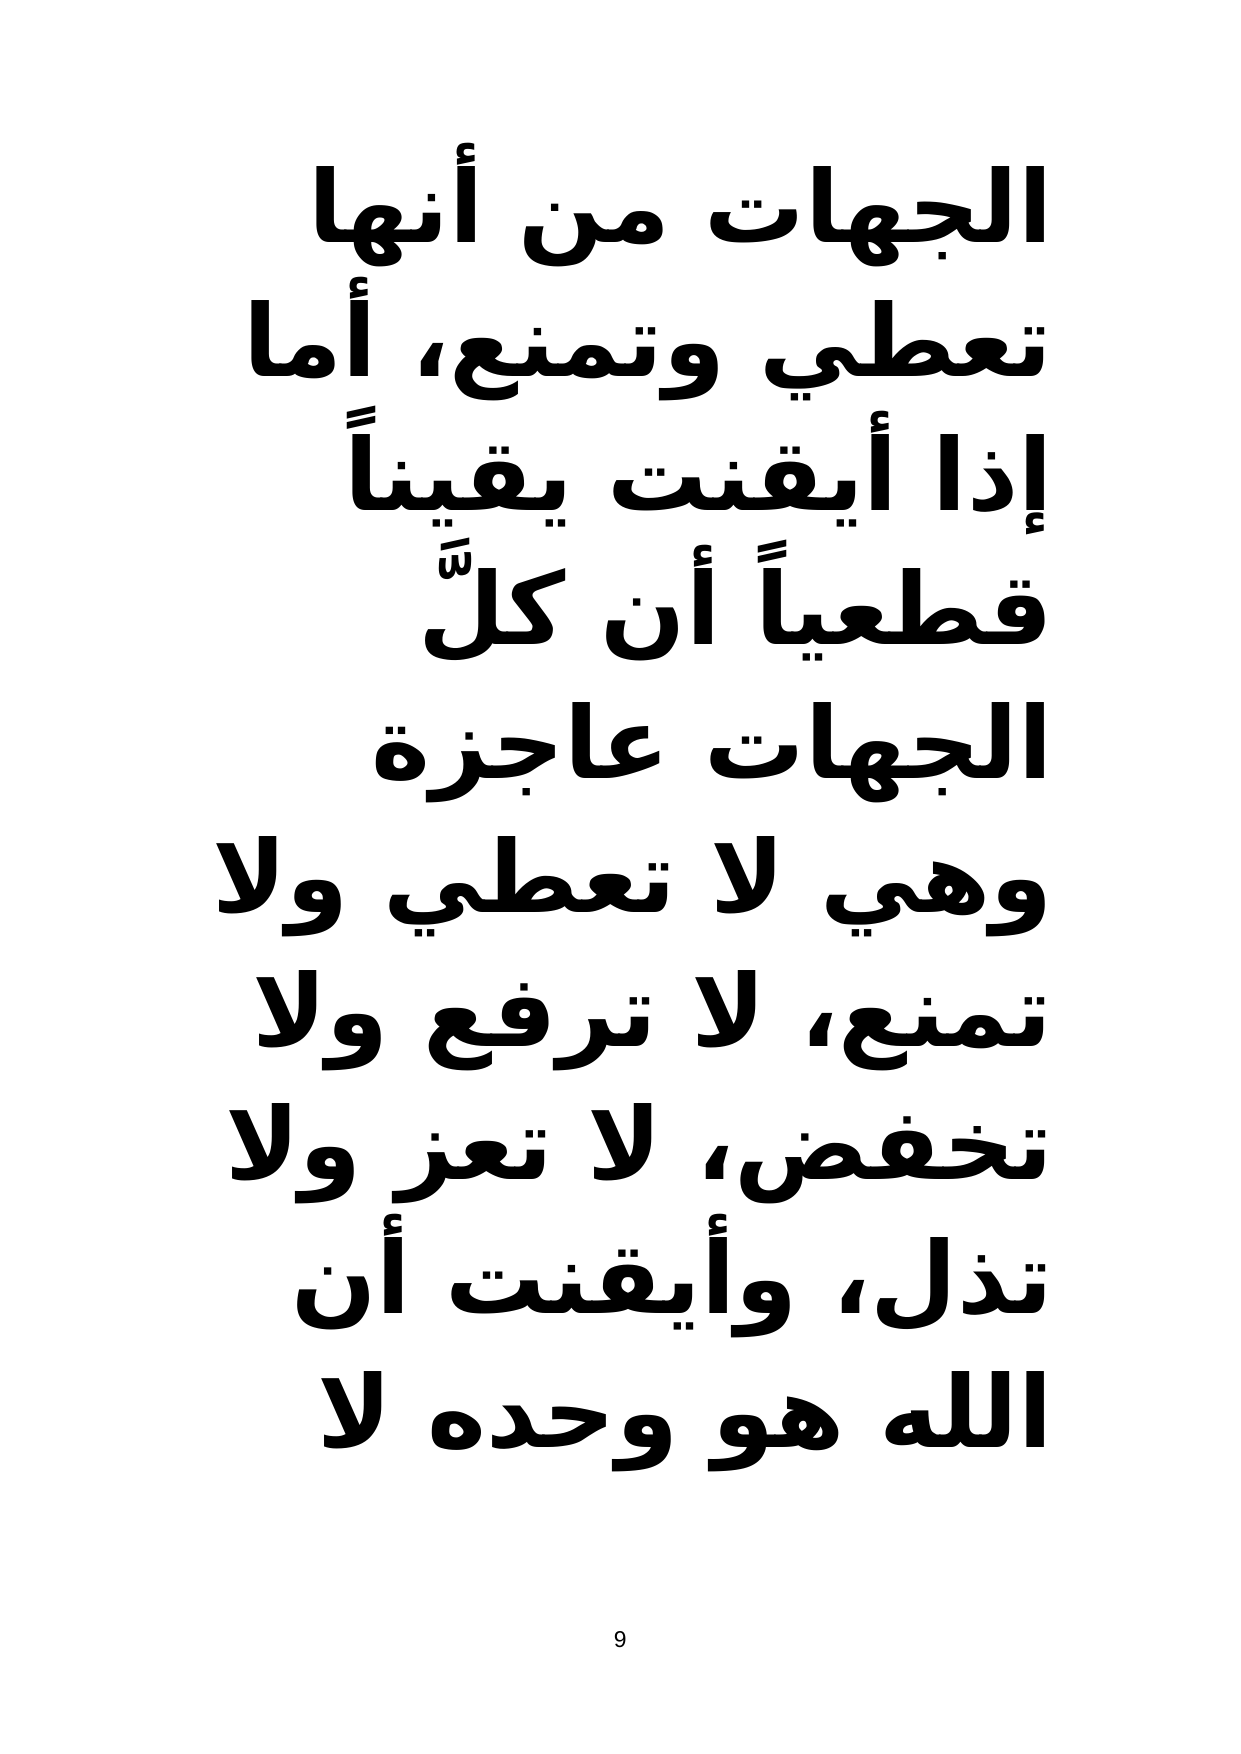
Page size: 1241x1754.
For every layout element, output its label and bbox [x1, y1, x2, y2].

text [187, 150, 1053, 1471]
